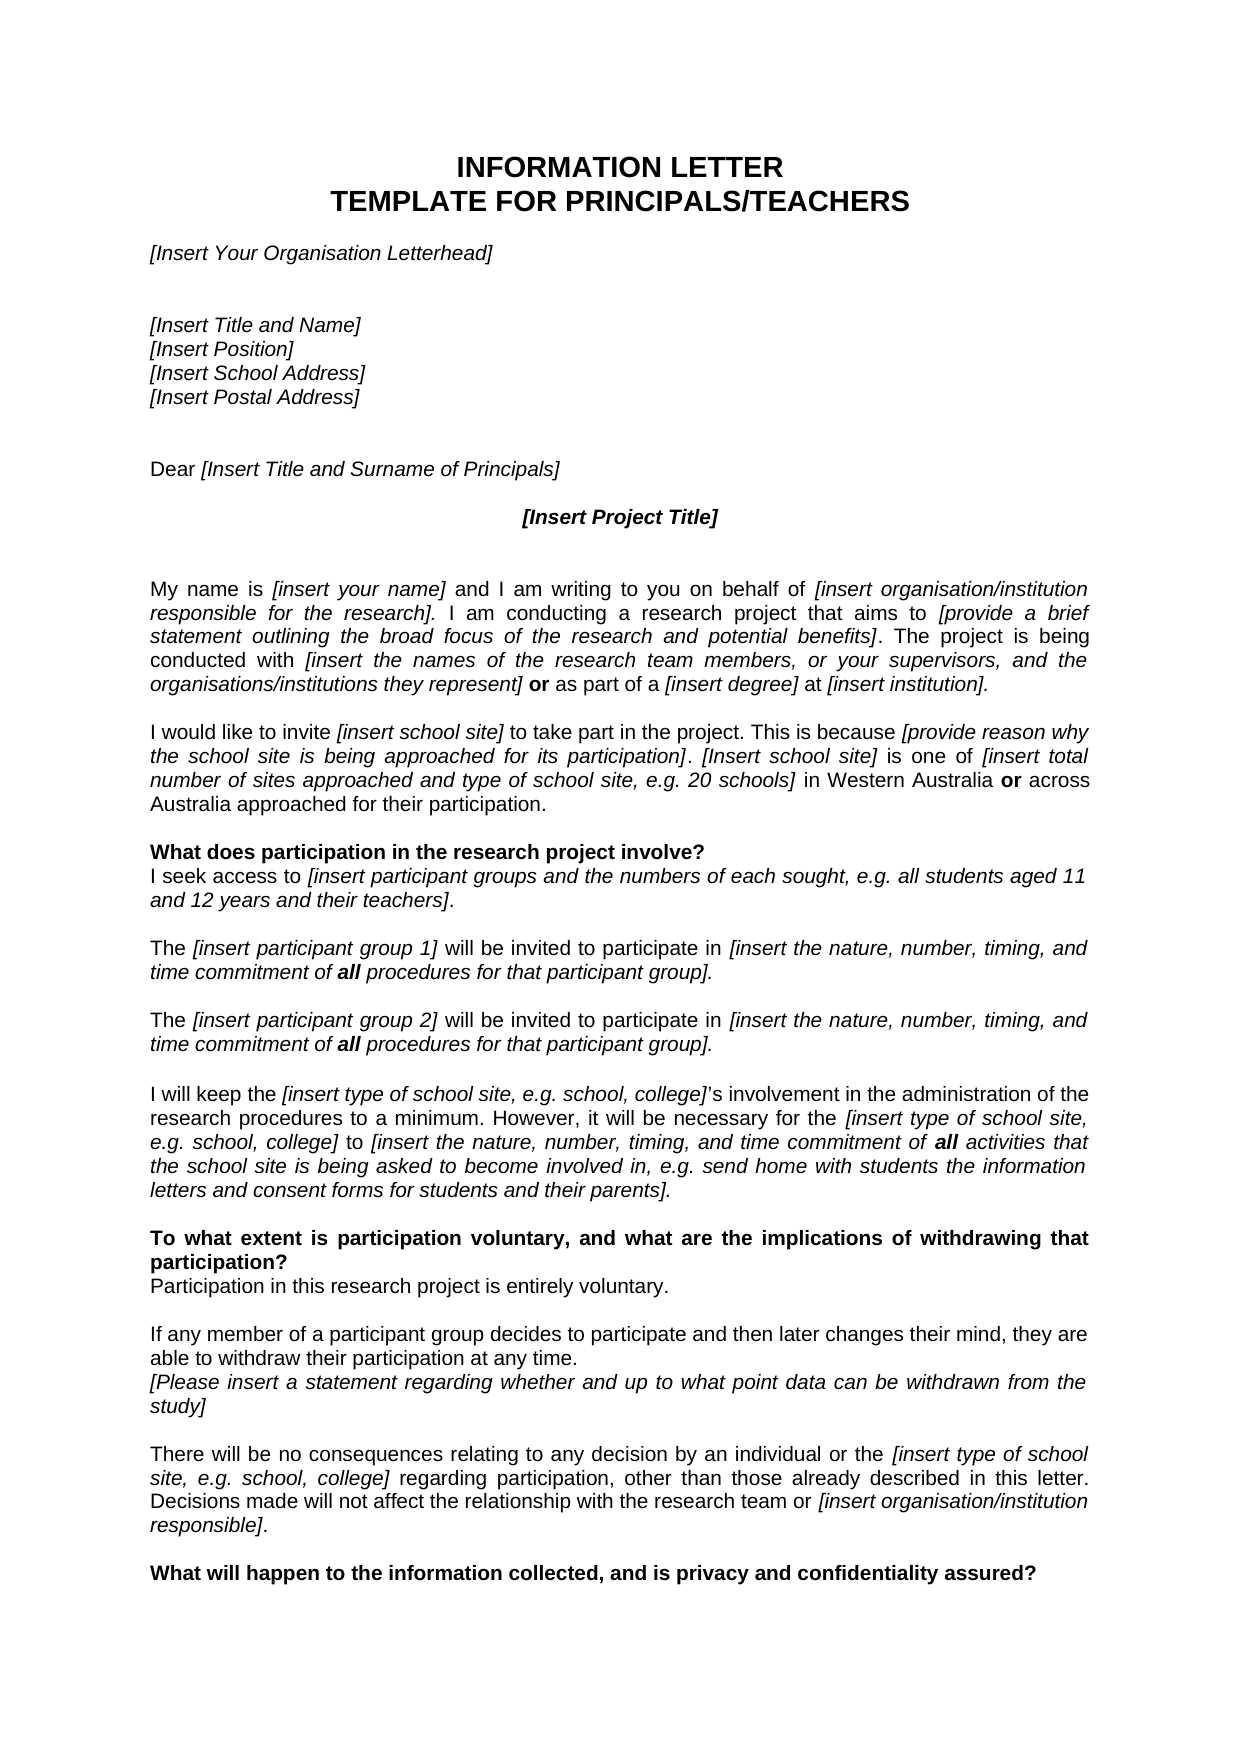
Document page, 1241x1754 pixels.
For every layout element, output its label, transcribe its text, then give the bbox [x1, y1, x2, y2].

text Participation in this research project is entirely voluntary. [150, 1274, 1090, 1298]
text The [insert participant group 1] will be invited to participate in [insert the nature, number, timing, and time commitment of all procedures for that participant group]. [150, 936, 1090, 984]
text I would like to invite [insert school site] to take part in the project. This is because [provide reason why the school site is being approached for its participation]. [Insert school site] is one of [insert total number of sites approached and type of school site, e.g. 20 schools] in Western Australia or across Australia approached for their participation. [150, 720, 1090, 816]
text What will happen to the information collected, and is privacy and confidentiality assured? [150, 1561, 1090, 1585]
text [Insert Your Organisation Letterhead] [150, 241, 1090, 265]
text [Please insert a statement regarding whether and up to what point data can be withdrawn from the study] [150, 1369, 1090, 1417]
text [Insert School Address] [150, 361, 1090, 385]
text To what extent is participation voluntary, and what are the implications of withdrawing that participation? [150, 1226, 1090, 1274]
text My name is [insert your name] and I am writing to you on behalf of [insert organisation/institution responsible for the research]. I am conducting a research project that aims to [provide a brief statement outlining the broad focus of the research and potential benefits]. The project is being conducted with [insert the names of the research team members, or your supervisors, and the organisations/institutions they represent] or as part of a [insert degree] at [insert institution]. [150, 576, 1090, 696]
text TEMPLATE FOR PRINCIPALS/TEACHERS [150, 183, 1090, 217]
text If any member of a participant group decides to participate and then later changes their mind, they are able to withdraw their participation at any time. [150, 1322, 1090, 1369]
text [Insert Project Title] [150, 504, 1090, 528]
text Dear [Insert Title and Surname of Principals] [150, 457, 1090, 481]
text I seek access to [insert participant groups and the numbers of each sought, e.g. all students aged 11 and 12 years and their teachers]. [150, 864, 1090, 912]
text There will be no consequences relating to any decision by an individual or the [insert type of school site, e.g. school, college] regarding participation, other than those already described in this letter. Decisions made will not affect the relationship with the research team or [insert organisation/institution responsible]. [150, 1441, 1090, 1537]
text I will keep the [insert type of school site, e.g. school, college]’s involvement in the administration of the research procedures to a minimum. However, it will be necessary for the [insert type of school site, e.g. school, college] to [insert the nature, number, timing, and time commitment of all activities that the school site is being asked to become involved in, e.g. send home with students the information letters and consent forms for students and their parents]. [150, 1082, 1090, 1202]
text What does participation in the research project involve? [150, 840, 1090, 864]
text [Insert Title and Name] [150, 313, 1090, 337]
text INFORMATION LETTER [150, 150, 1090, 183]
text [Insert Postal Address] [150, 385, 1090, 409]
text [Insert Position] [150, 337, 1090, 361]
text The [insert participant group 2] will be invited to participate in [insert the nature, number, timing, and time commitment of all procedures for that participant group]. [150, 1008, 1090, 1056]
